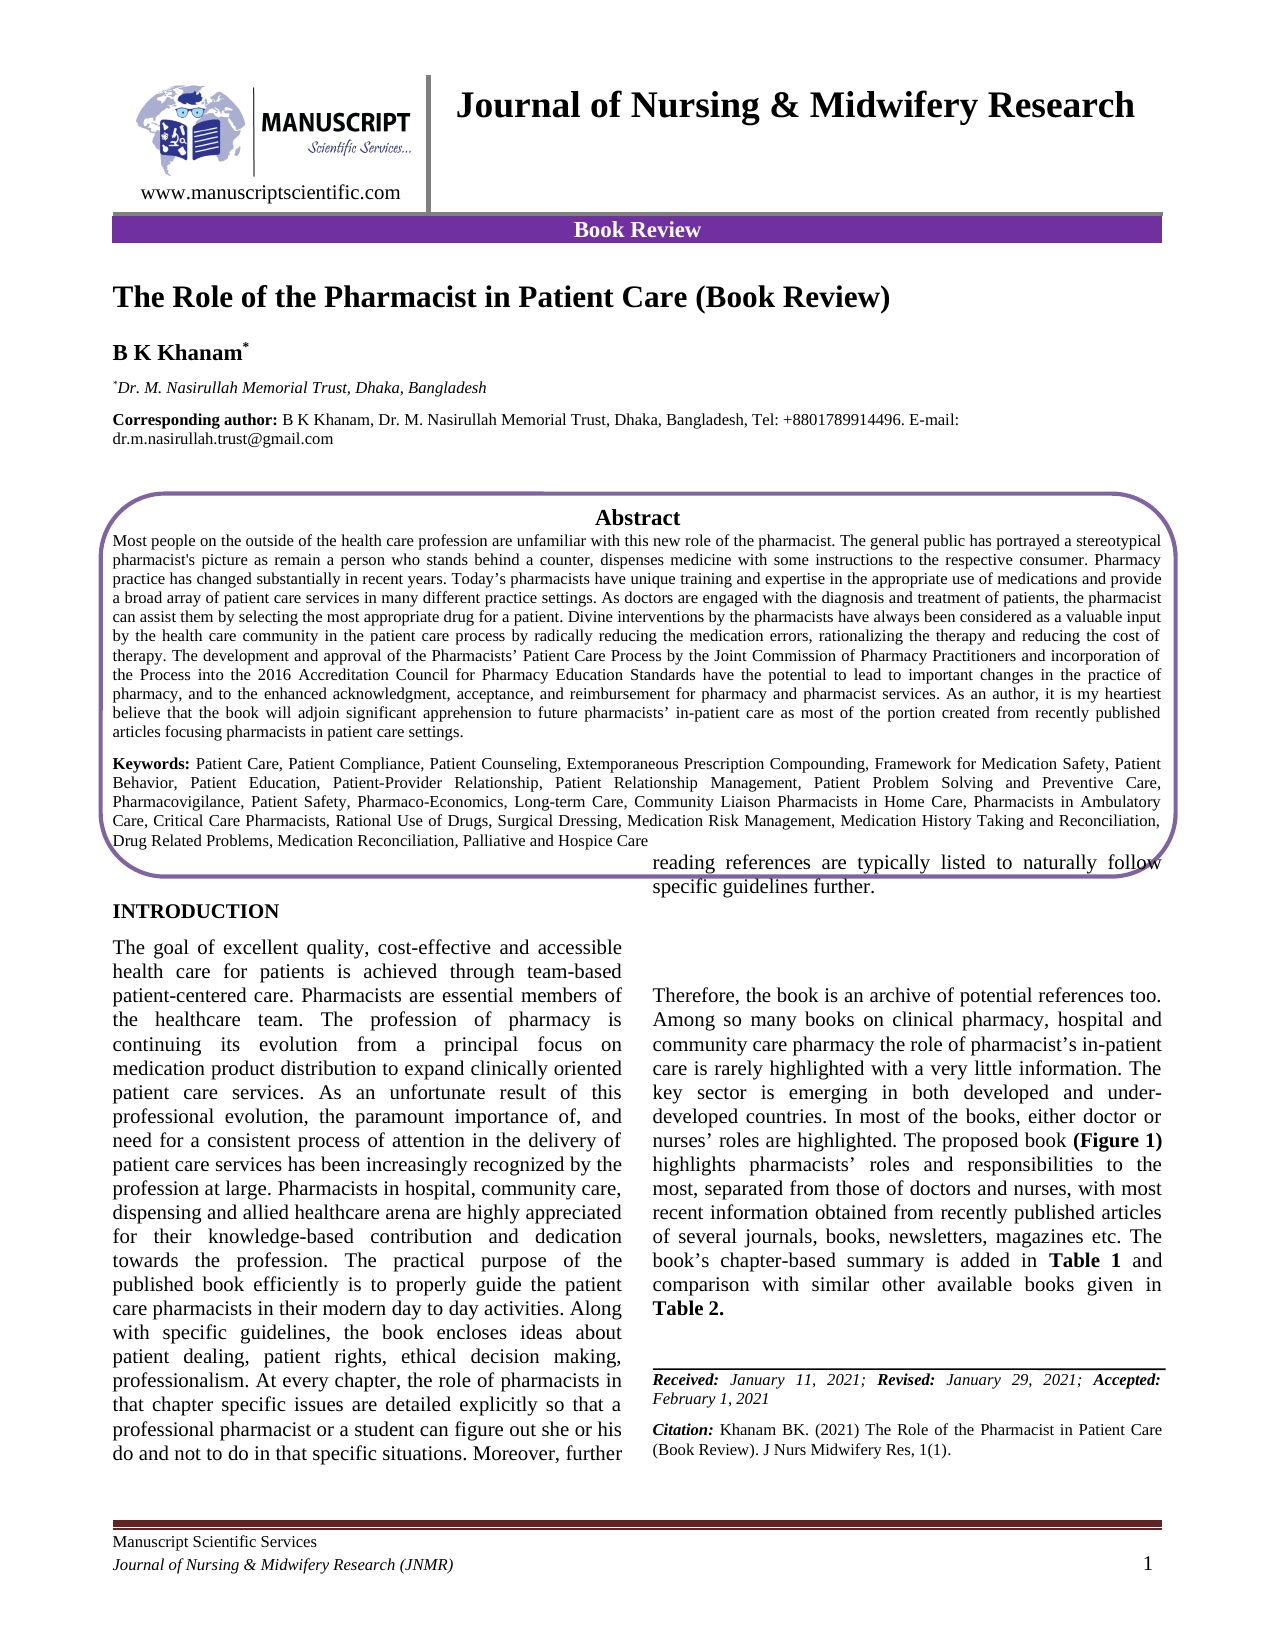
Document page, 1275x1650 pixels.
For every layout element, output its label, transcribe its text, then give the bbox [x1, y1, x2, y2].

text INTRODUCTION [112, 899, 622, 923]
text The Role of the Pharmacist in Patient Care (Book Review) [112, 278, 1162, 314]
text Abstract [112, 504, 1162, 530]
text *Dr. M. Nasirullah Memorial Trust, Dhaka, Bangladesh [112, 378, 1162, 397]
text Corresponding author: B K Khanam, Dr. M. Nasirullah Memorial Trust, Dhaka, Bangladesh, Tel: +8801789914496. E-mail: dr.m.nasirullah.trust@gmail.com [112, 410, 1162, 448]
picture [124, 82, 417, 180]
text Most people on the outside of the health care profession are unfamiliar with this new role of the pharmacist. The general public has portrayed a stereotypical pharmacist's picture as remain a person who stands behind a counter, dispenses medicine with some instructions to the respective consumer. Pharmacy practice has changed substantially in recent years. Today’s pharmacists have unique training and expertise in the appropriate use of medications and provide a broad array of patient care services in many different practice settings. As doctors are engaged with the diagnosis and treatment of patients, the pharmacist can assist them by selecting the most appropriate drug for a patient. Divine interventions by the pharmacists have always been considered as a valuable input by the health care community in the patient care process by radically reducing the medication errors, rationalizing the therapy and reducing the cost of therapy. The development and approval of the Pharmacists’ Patient Care Process by the Joint Commission of Pharmacy Practitioners and incorporation of the Process into the 2016 Accreditation Council for Pharmacy Education Standards have the potential to lead to important changes in the practice of pharmacy, and to the enhanced acknowledgment, acceptance, and reimbursement for pharmacy and pharmacist services. As an author, it is my heartiest believe that the book will adjoin significant apprehension to future pharmacists’ in-patient care as most of the portion created from recently published articles focusing pharmacists in patient care settings. [112, 530, 1162, 741]
text Therefore, the book is an archive of potential references too. Among so many books on clinical pharmacy, hospital and community care pharmacy the role of pharmacist’s in-patient care is rarely highlighted with a very little information. The key sector is emerging in both developed and under-developed countries. In most of the books, either doctor or nurses’ roles are highlighted. The proposed book (Figure 1) highlights pharmacists’ roles and responsibilities to the most, separated from those of doctors and nurses, with most recent information obtained from recently published articles of several journals, books, newsletters, magazines etc. The book’s chapter-based summary is added in Table 1 and comparison with similar other available books given in Table 2. [652, 983, 1162, 1320]
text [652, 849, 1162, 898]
text Citation: Khanam BK. (2021) The Role of the Pharmacist in Patient Care (Book Review). J Nurs Midwifery Res, 1(1). [652, 1420, 1162, 1458]
text The goal of excellent quality, cost-effective and accessible health care for patients is achieved through team-based patient-centered care. Pharmacists are essential members of the healthcare team. The profession of pharmacy is continuing its evolution from a principal focus on medication product distribution to expand clinically oriented patient care services. As an unfortunate result of this professional evolution, the paramount importance of, and need for a consistent process of attention in the delivery of patient care services has been increasingly recognized by the profession at large. Pharmacists in hospital, community care, dispensing and allied healthcare arena are highly appreciated for their knowledge-based contribution and dedication towards the profession. The practical purpose of the published book efficiently is to properly guide the patient care pharmacists in their modern day to day activities. Along with specific guidelines, the book encloses ideas about patient dealing, patient rights, ethical decision making, professionalism. At every chapter, the role of pharmacists in that chapter specific issues are detailed explicitly so that a professional pharmacist or a student can figure out she or his do and not to do in that specific situations. Moreover, further reading references are typically listed to naturally follow specific guidelines further. [112, 935, 622, 1464]
text Received: January 11, 2021; Revised: January 29, 2021; Accepted: February 1, 2021 [652, 1370, 1162, 1408]
text Keywords: Patient Care, Patient Compliance, Patient Counseling, Extemporaneous Prescription Compounding, Framework for Medication Safety, Patient Behavior, Patient Education, Patient-Provider Relationship, Patient Relationship Management, Patient Problem Solving and Preventive Care, Pharmacovigilance, Patient Safety, Pharmaco-Economics, Long-term Care, Community Liaison Pharmacists in Home Care, Pharmacists in Ambulatory Care, Critical Care Pharmacists, Rational Use of Drugs, Surgical Dressing, Medication Risk Management, Medication History Taking and Reconciliation, Drug Related Problems, Medication Reconciliation, Palliative and Hospice Care [112, 754, 1162, 849]
text B K Khanam* [112, 339, 1162, 366]
